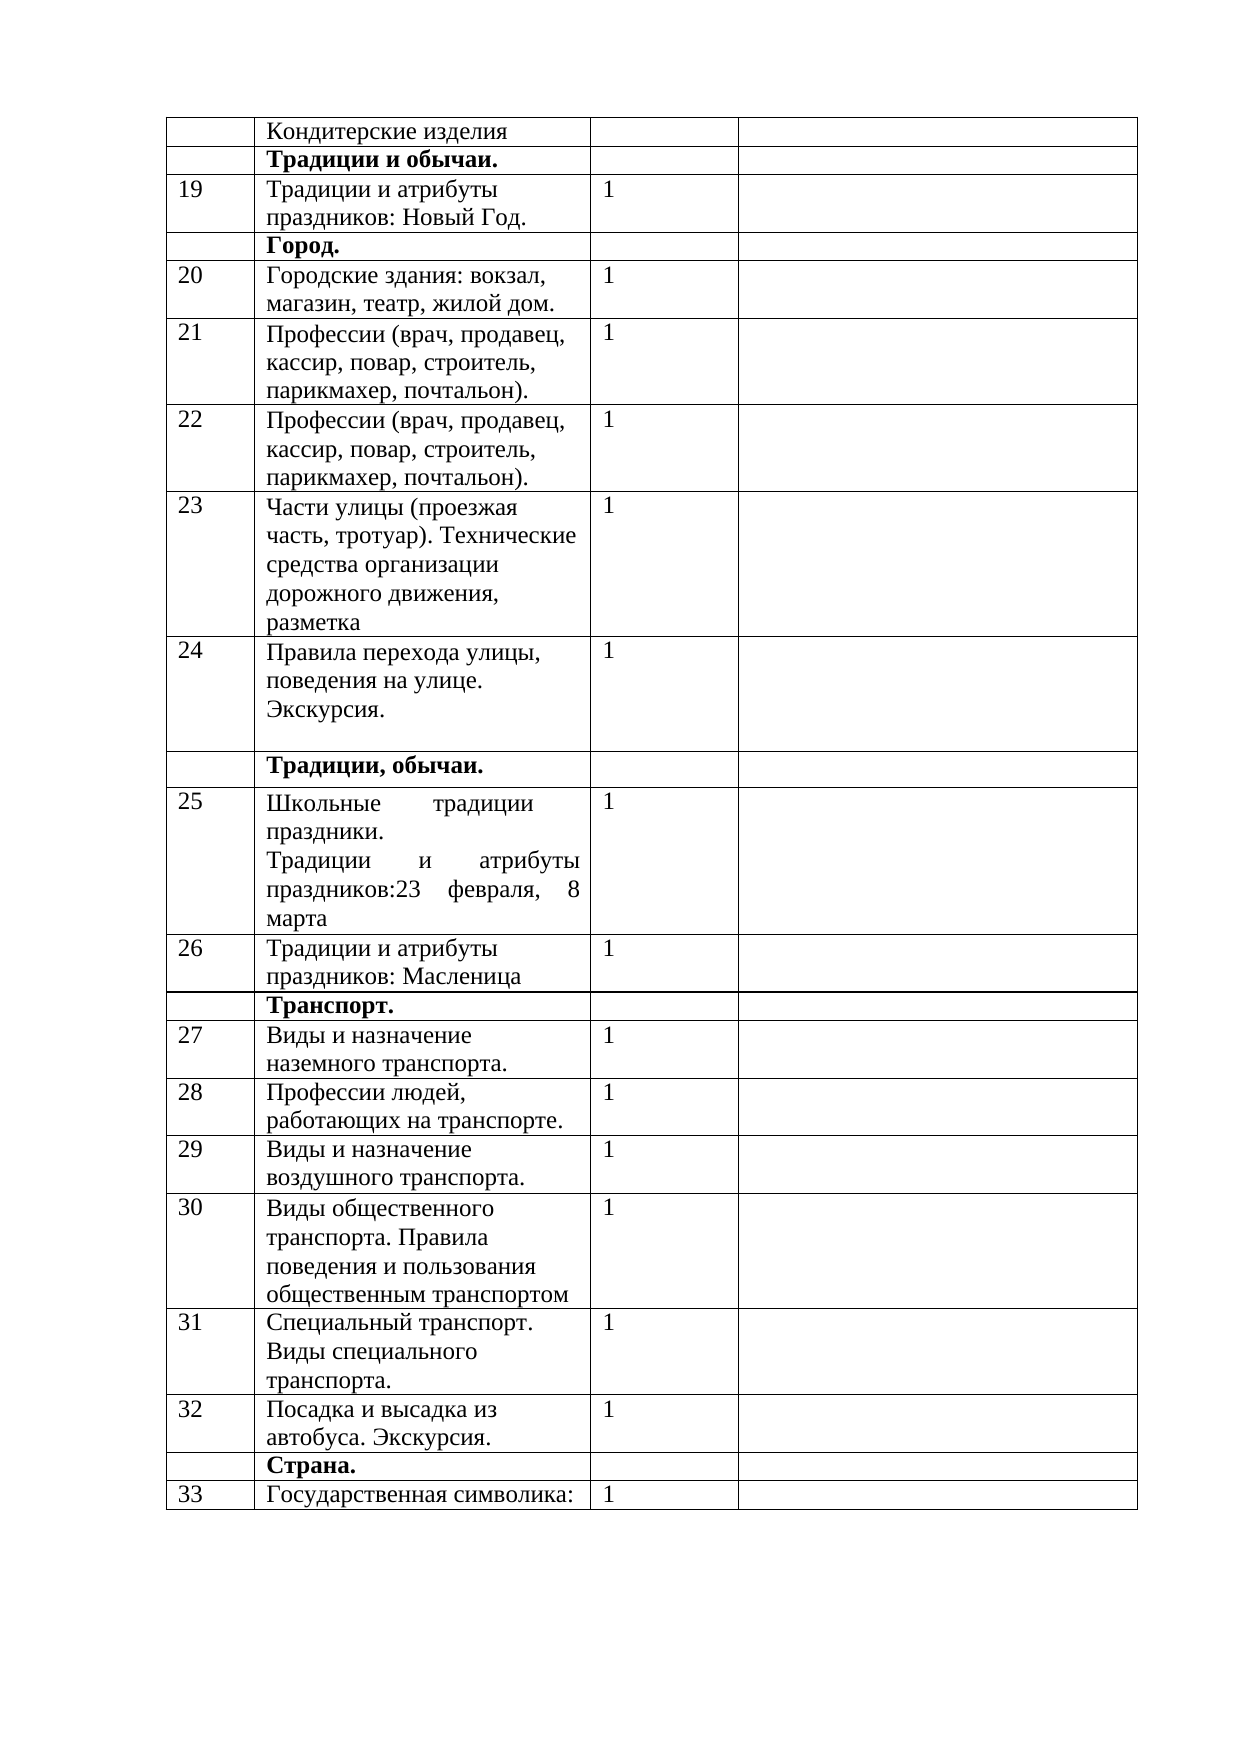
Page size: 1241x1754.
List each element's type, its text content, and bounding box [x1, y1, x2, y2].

table_cell [167, 147, 254, 174]
table_cell Транспорт. [255, 993, 590, 1020]
table_cell Профессии (врач, продавец, кассир, повар, строитель, парикмахер, почтальон). [255, 405, 590, 491]
table_cell 1 [591, 175, 738, 232]
table_header [591, 118, 738, 146]
table_cell 28 [167, 1079, 254, 1135]
table_cell [167, 993, 254, 1020]
table_cell Городские здания: вокзал, магазин, театр, жилой дом. [255, 261, 590, 318]
table_cell [167, 233, 254, 260]
table_cell 1 [591, 1309, 738, 1394]
table_cell [739, 1453, 1137, 1480]
table_cell 21 [167, 319, 254, 404]
table_cell [739, 1194, 1137, 1308]
table_cell 30 [167, 1194, 254, 1308]
table_cell 1 [591, 261, 738, 318]
table_header [167, 118, 254, 146]
table_cell Традиции и атрибуты праздников: Новый Год. [255, 175, 590, 232]
table_cell [591, 1453, 738, 1480]
table_cell Виды и назначение воздушного транспорта. [255, 1136, 590, 1192]
table_cell Посадка и высадка из автобуса. Экскурсия. [255, 1395, 590, 1452]
table_header Кондитерские изделия [255, 118, 590, 146]
table_cell 29 [167, 1136, 254, 1192]
table_cell [739, 319, 1137, 404]
table_cell 31 [167, 1309, 254, 1394]
table_cell 1 [591, 1136, 738, 1192]
table_header [739, 118, 1137, 146]
table_cell Страна. [255, 1453, 590, 1480]
table_cell [591, 752, 738, 787]
table_cell [739, 147, 1137, 174]
table_cell Профессии людей, работающих на транспорте. [255, 1079, 590, 1135]
table_cell [739, 233, 1137, 260]
table_cell Традиции и атрибуты праздников: Масленица [255, 935, 590, 991]
table_cell 33 [167, 1481, 254, 1509]
table_cell [739, 261, 1137, 318]
table_cell Профессии (врач, продавец, кассир, повар, строитель, парикмахер, почтальон). [255, 319, 590, 404]
table_cell 25 [167, 788, 254, 934]
table_cell 23 [167, 492, 254, 636]
table_cell [739, 175, 1137, 232]
table_cell 24 [167, 637, 254, 751]
table_cell Школьные традиции праздники. Традиции и атрибуты праздников:23 февраля, 8 марта [255, 788, 590, 934]
table_cell [739, 637, 1137, 751]
table_cell Государственная символика: [255, 1481, 590, 1509]
table_cell 1 [591, 1079, 738, 1135]
table_cell [739, 788, 1137, 934]
table_cell [739, 1021, 1137, 1078]
table_cell 1 [591, 405, 738, 491]
table_cell [739, 752, 1137, 787]
table_cell Традиции и обычаи. [255, 147, 590, 174]
table_cell 1 [591, 788, 738, 934]
table_cell 1 [591, 492, 738, 636]
table_cell 1 [591, 935, 738, 991]
table_cell [739, 405, 1137, 491]
table_cell Части улицы (проезжая часть, тротуар). Технические средства организации дорожного движения, разметка [255, 492, 590, 636]
table_cell Правила перехода улицы, поведения на улице. Экскурсия. [255, 637, 590, 751]
table_cell [739, 1395, 1137, 1452]
table_cell [739, 1309, 1137, 1394]
table_cell [591, 993, 738, 1020]
table_cell 1 [591, 1021, 738, 1078]
table_cell 1 [591, 637, 738, 751]
table_cell [739, 1079, 1137, 1135]
table_cell 26 [167, 935, 254, 991]
table_cell [739, 492, 1137, 636]
table_cell [739, 993, 1137, 1020]
table_cell [591, 147, 738, 174]
table_cell [739, 1481, 1137, 1509]
table_cell 20 [167, 261, 254, 318]
table_cell [739, 1136, 1137, 1192]
table_cell 19 [167, 175, 254, 232]
table_cell 1 [591, 1481, 738, 1509]
table_cell Виды общественного транспорта. Правила поведения и пользования общественным транспортом [255, 1194, 590, 1308]
table_cell 22 [167, 405, 254, 491]
table_cell Город. [255, 233, 590, 260]
table_cell Виды и назначение наземного транспорта. [255, 1021, 590, 1078]
table_cell [167, 752, 254, 787]
table_cell Специальный транспорт. Виды специального транспорта. [255, 1309, 590, 1394]
table_cell 1 [591, 319, 738, 404]
table_cell 1 [591, 1395, 738, 1452]
table_cell [591, 233, 738, 260]
table_cell 32 [167, 1395, 254, 1452]
table_cell [167, 1453, 254, 1480]
table_cell 27 [167, 1021, 254, 1078]
table_cell Традиции, обычаи. [255, 752, 590, 787]
table_cell 1 [591, 1194, 738, 1308]
table_cell [739, 935, 1137, 991]
